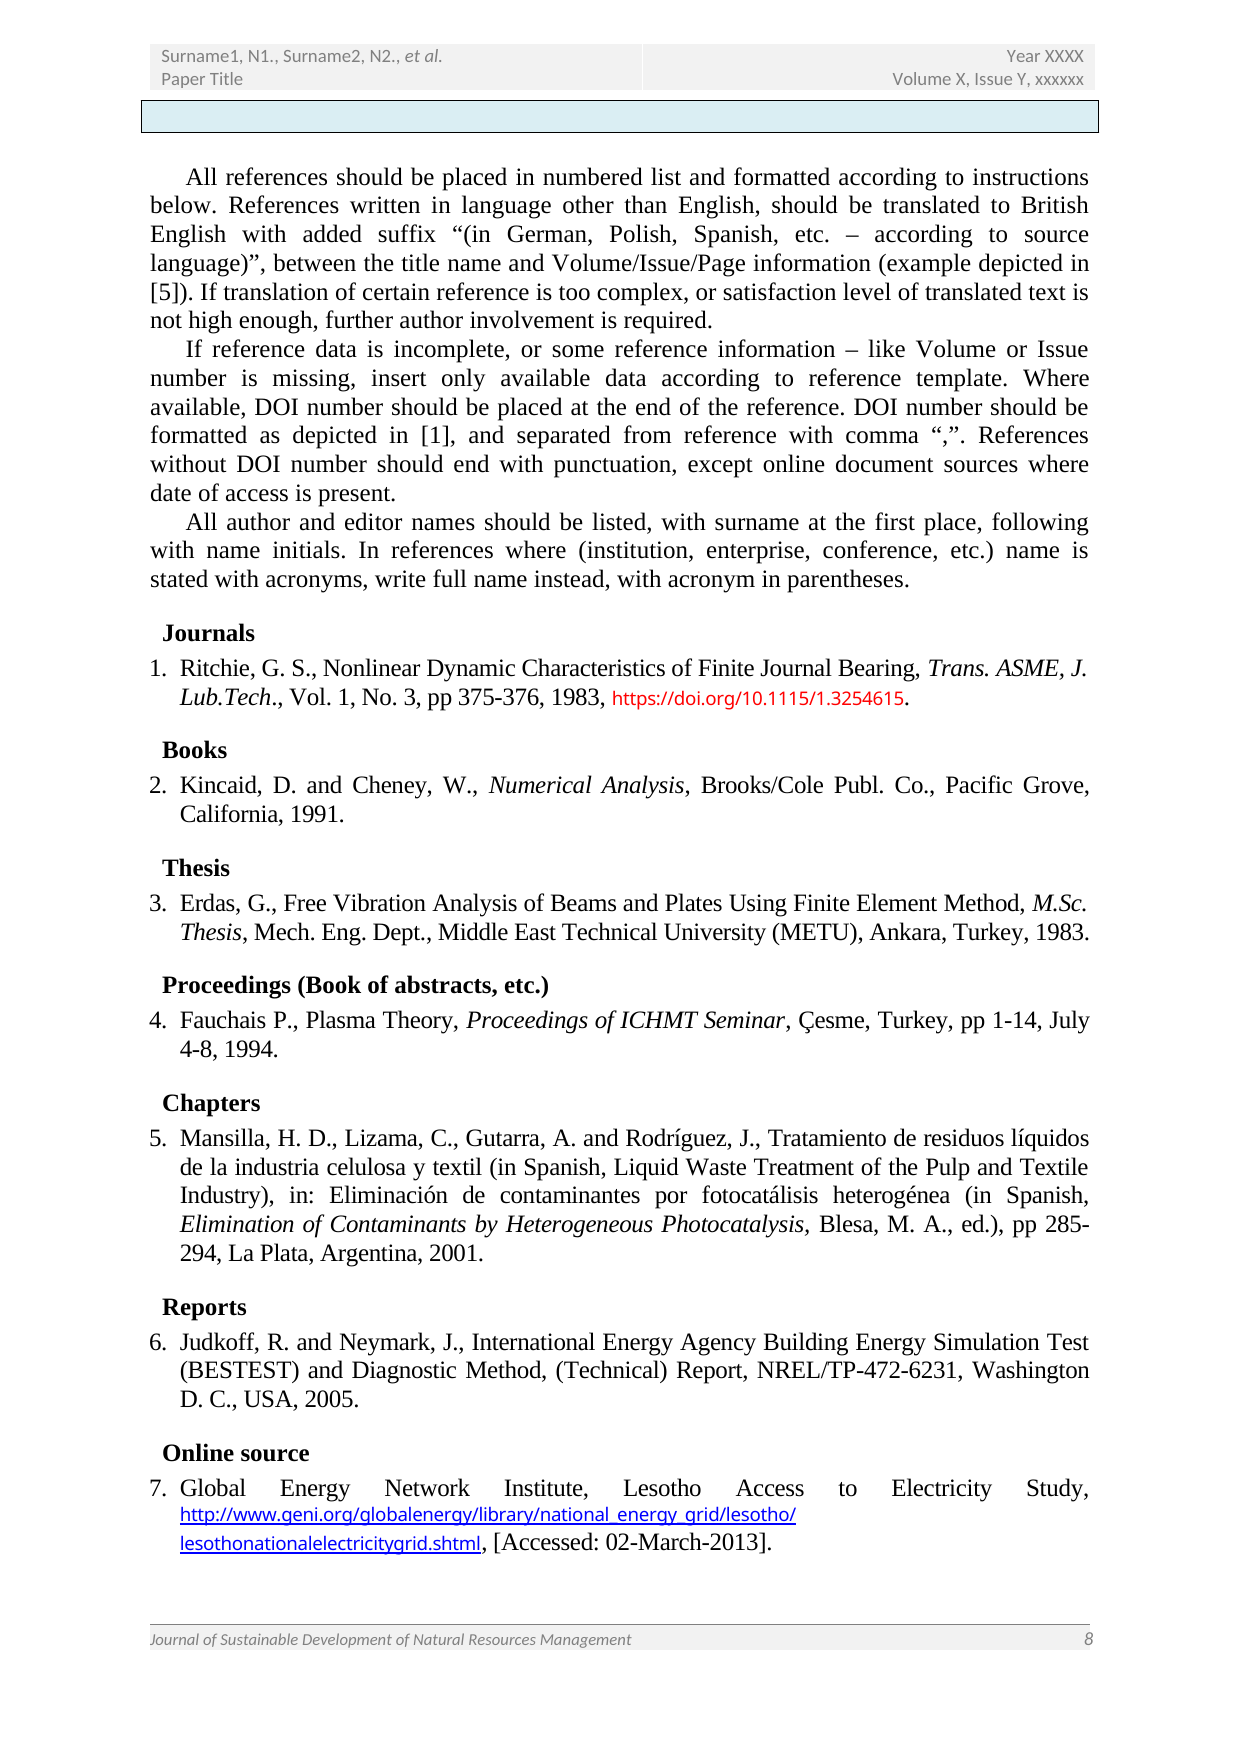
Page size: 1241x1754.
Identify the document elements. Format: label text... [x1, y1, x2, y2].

subtitle Online source [150, 1438, 1090, 1467]
text Judkoff, R. and Neymark, J., International Energy Agency Building Energy Simulation Test (BESTEST) and Diagnostic Method, (Technical) Report, NREL/TP-472-6231, Washington D. C., USA, 2005. [149, 1327, 1090, 1413]
text All author and editor names should be listed, with surname at the first place, following with name initials. In references where (institution, enterprise, conference, etc.) name is stated with acronyms, write full name instead, with acronym in parentheses. [150, 507, 1090, 593]
text All references should be placed in numbered list and formatted according to instructions below. References written in language other than English, should be translated to British English with added suffix “(in German, Polish, Spanish, etc. ‒ according to source language)”, between the title name and Volume/Issue/Page information (example depicted in [5]). If translation of certain reference is too complex, or satisfaction level of translated text is not high enough, further author involvement is required. [150, 162, 1090, 334]
text Mansilla, H. D., Lizama, C., Gutarra, A. and Rodríguez, J., Tratamiento de residuos líquidos de la industria celulosa y textil (in Spanish, Liquid Waste Treatment of the Pulp and Textile Industry), in: Eliminación de contaminantes por fotocatálisis heterogénea (in Spanish, Elimination of Contaminants by Heterogeneous Photocatalysis, Blesa, M. A., ed.), pp 285-294, La Plata, Argentina, 2001. [149, 1123, 1090, 1267]
text Fauchais P., Plasma Theory, Proceedings of ICHMT Seminar, Çesme, Turkey, pp 1-14, July 4-8, 1994. [149, 1006, 1090, 1063]
subtitle Books [150, 736, 1090, 764]
subtitle Proceedings (Book of abstracts, etc.) [150, 971, 1090, 999]
text Global Energy Network Institute, Lesotho Access to Electricity Study, http://www.geni.org/globalenergy/library/national_energy_grid/lesotho/lesothonationalelectricitygrid.shtml, [Accessed: 02-March-2013]. [149, 1473, 1090, 1556]
text Ritchie, G. S., Nonlinear Dynamic Characteristics of Finite Journal Bearing, Trans. ASME, J. Lub.Tech., Vol. 1, No. 3, pp 375-376, 1983, https://doi.org/10.1115/1.3254615. [149, 653, 1090, 711]
text Erdas, G., Free Vibration Analysis of Beams and Plates Using Finite Element Method, M.Sc. Thesis, Mech. Eng. Dept., Middle East Technical University (METU), Ankara, Turkey, 1983. [149, 888, 1090, 946]
subtitle Thesis [150, 853, 1090, 882]
subtitle Chapters [150, 1088, 1090, 1117]
text Kincaid, D. and Cheney, W., Numerical Analysis, Brooks/Cole Publ. Co., Pacific Grove, California, 1991. [149, 771, 1090, 828]
subtitle Reports [150, 1292, 1090, 1321]
text If reference data is incomplete, or some reference information ‒ like Volume or Issue number is missing, insert only available data according to reference template. Where available, DOI number should be placed at the end of the reference. DOI number should be formatted as depicted in [1], and separated from reference with comma “,”. References without DOI number should end with punctuation, except online document sources where date of access is present. [150, 334, 1090, 507]
subtitle Journals [150, 618, 1090, 647]
